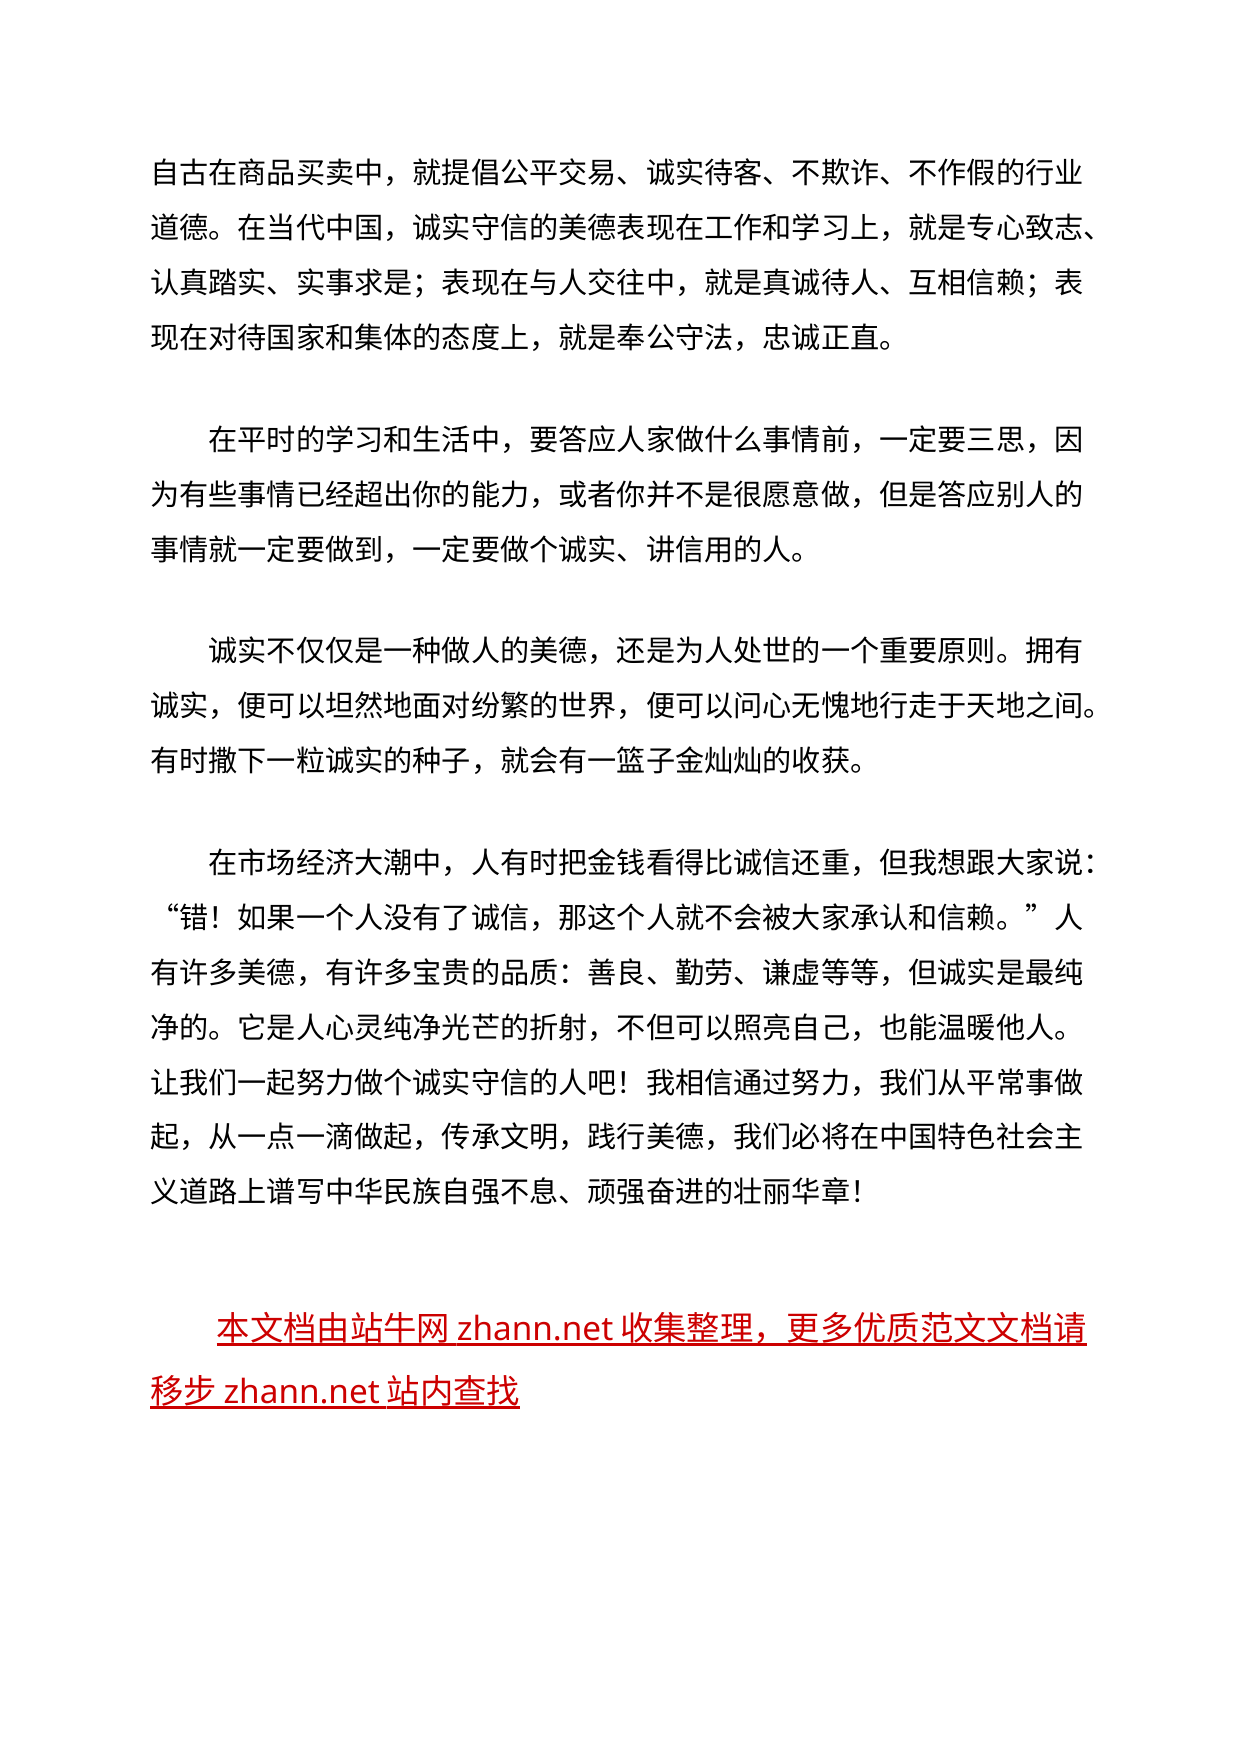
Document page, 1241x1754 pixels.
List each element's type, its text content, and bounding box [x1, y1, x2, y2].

text 本文档由站牛网zhann.net收集整理，更多优质范文文档请移步zhann.net站内查找 [150, 1302, 1090, 1413]
text 在市场经济大潮中，人有时把金钱看得比诚信还重，但我想跟大家说：“错！如果一个人没有了诚信，那这个人就不会被大家承认和信赖。”人有许多美德，有许多宝贵的品质：善良、勤劳、谦虚等等，但诚实是最纯净的。它是人心灵纯净光芒的折射，不但可以照亮自己，也能温暖他人。让我们一起努力做个诚实守信的人吧！我相信通过努力，我们从平常事做起，从一点一滴做起，传承文明，践行美德，我们必将在中国特色社会主义道路上谱写中华民族自强不息、顽强奋进的壮丽华章！ [150, 839, 1090, 1211]
text 诚实不仅仅是一种做人的美德，还是为人处世的一个重要原则。拥有诚实，便可以坦然地面对纷繁的世界，便可以问心无愧地行走于天地之间。有时撒下一粒诚实的种子，就会有一篮子金灿灿的收获。 [150, 628, 1090, 780]
text 在平时的学习和生活中，要答应人家做什么事情前，一定要三思，因为有些事情已经超出你的能力，或者你并不是很愿意做，但是答应别人的事情就一定要做到，一定要做个诚实、讲信用的人。 [150, 416, 1090, 568]
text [150, 150, 1090, 357]
